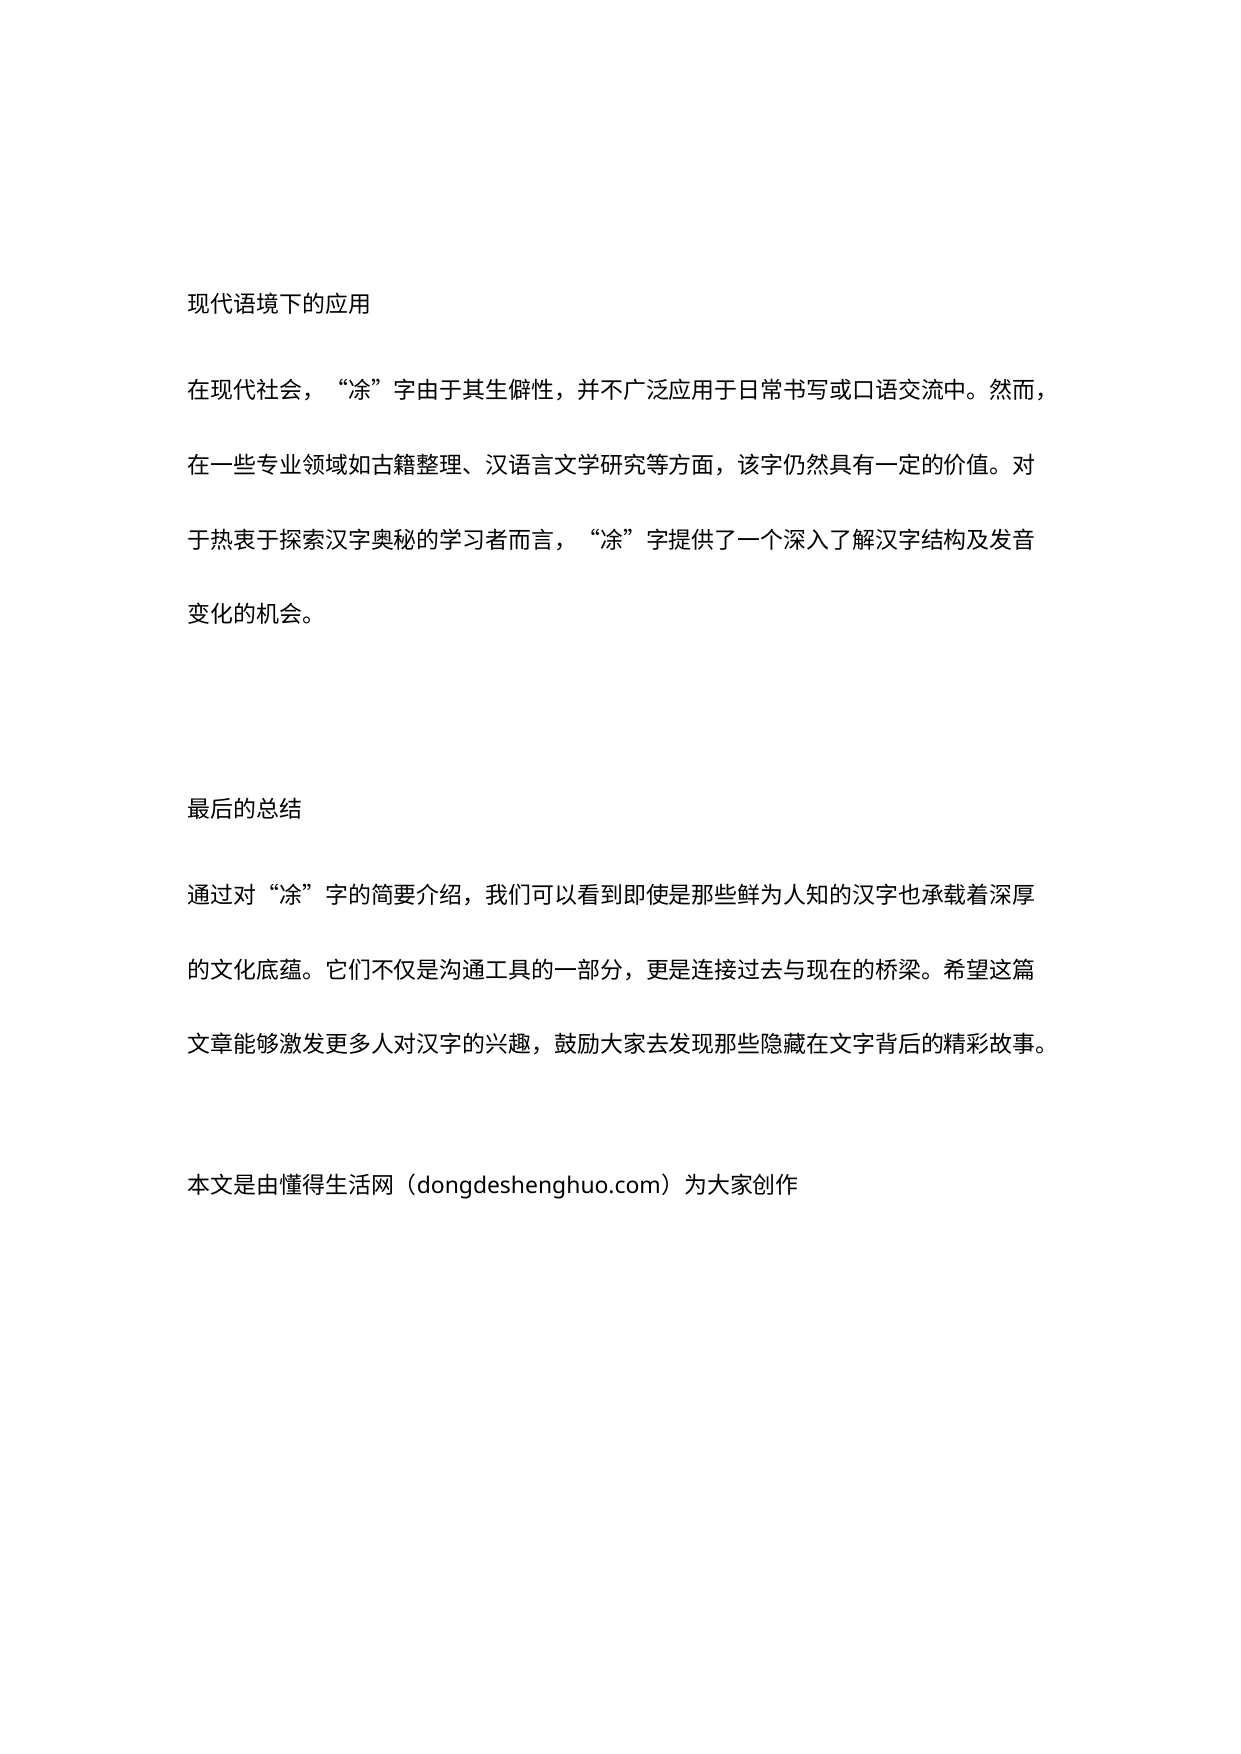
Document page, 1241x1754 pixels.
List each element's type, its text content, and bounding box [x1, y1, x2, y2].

text 在现代社会，“凃”字由于其生僻性，并不广泛应用于日常书写或口语交流中。然而，在一些专业领域如古籍整理、汉语言文学研究等方面，该字仍然具有一定的价值。对于热衷于探索汉字奥秘的学习者而言，“凃”字提供了一个深入了解汉字结构及发音变化的机会。 [187, 356, 1053, 645]
text 本文是由懂得生活网（dongdeshenghuo.com）为大家创作 [187, 1151, 1053, 1216]
text 最后的总结 [187, 774, 1053, 839]
text 现代语境下的应用 [187, 270, 1053, 335]
text 通过对“凃”字的简要介绍，我们可以看到即使是那些鲜为人知的汉字也承载着深厚的文化底蕴。它们不仅是沟通工具的一部分，更是连接过去与现在的桥梁。希望这篇文章能够激发更多人对汉字的兴趣，鼓励大家去发现那些隐藏在文字背后的精彩故事。 [187, 861, 1053, 1076]
